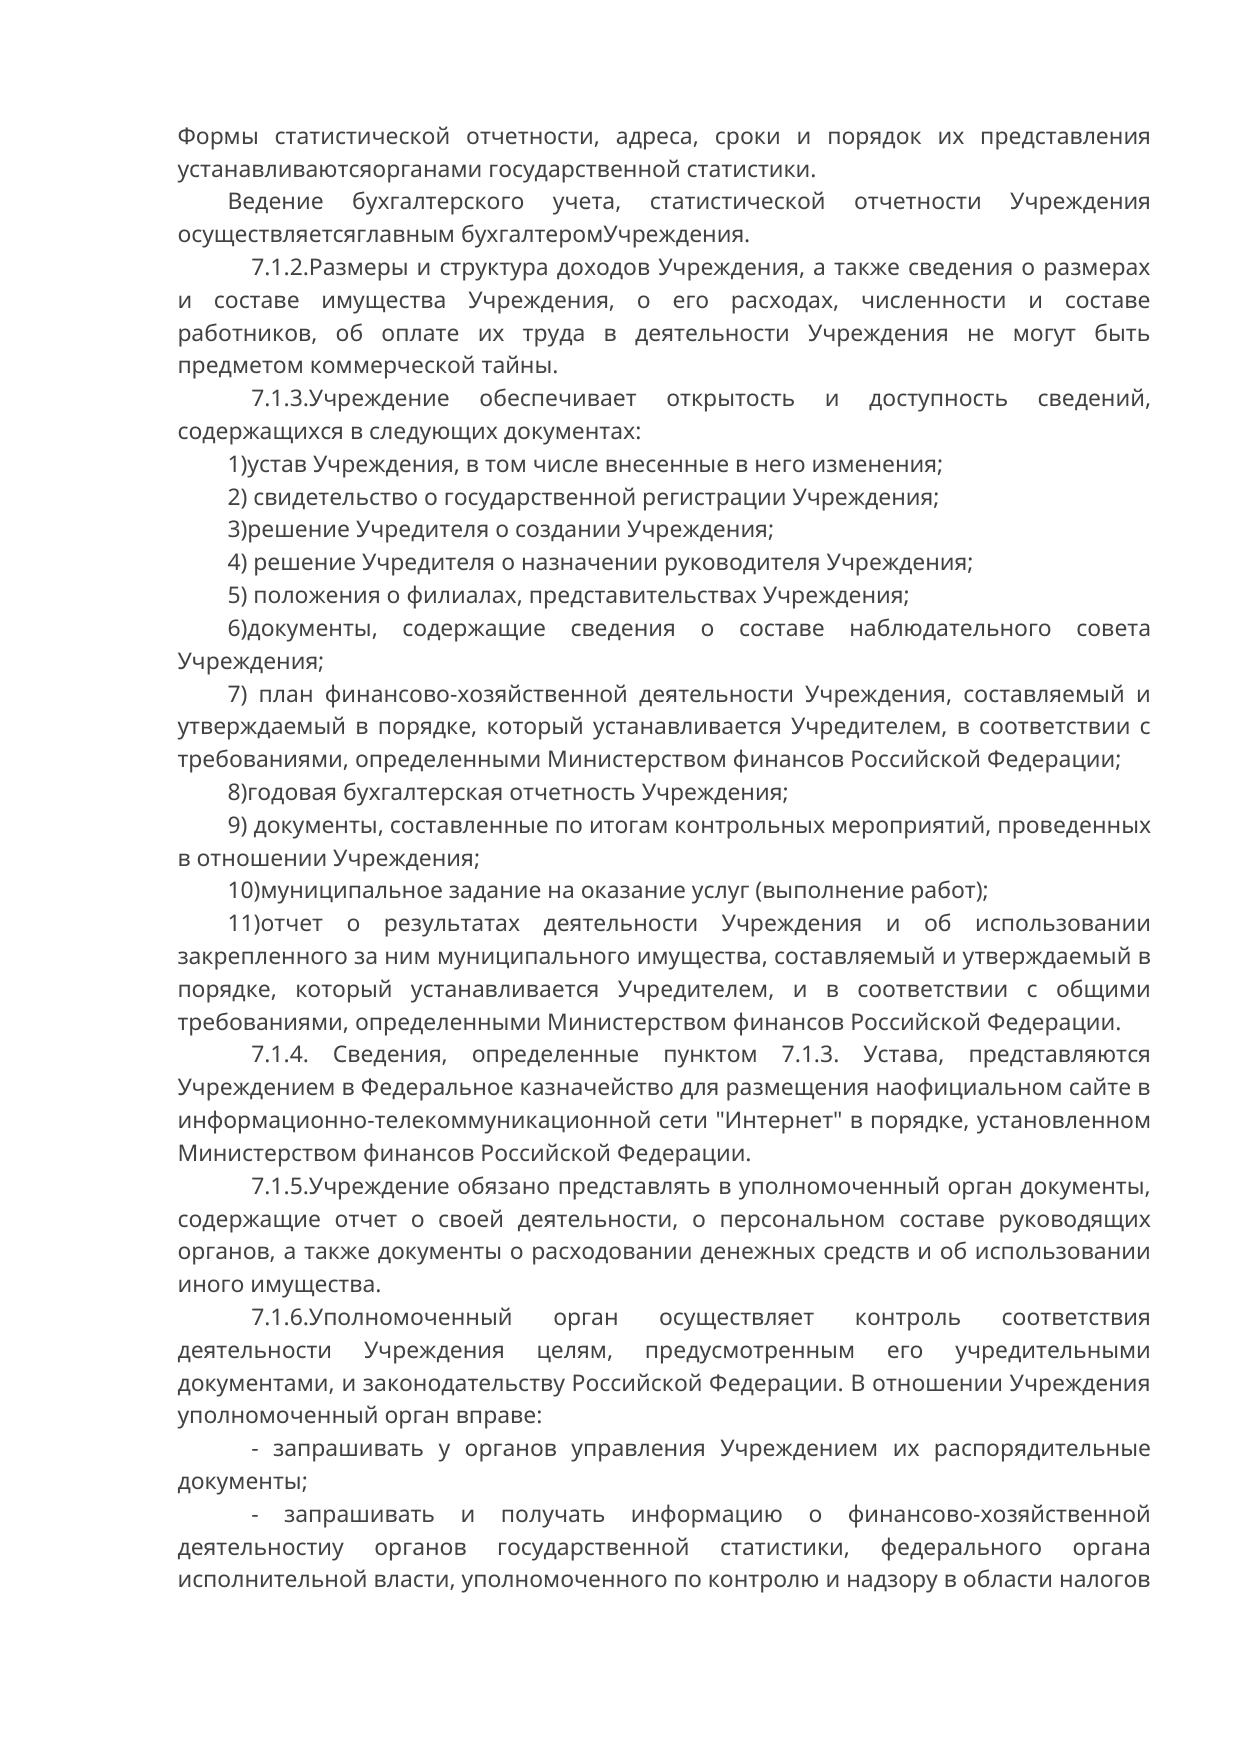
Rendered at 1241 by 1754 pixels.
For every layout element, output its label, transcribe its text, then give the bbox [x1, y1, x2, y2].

text 7.1.3.Учреждение обеспечивает открытость и доступность сведений, содержащихся в следующих документах: [177, 381, 1152, 446]
text 7.1.4. Сведения, определенные пунктом 7.1.3. Устава, представляются Учреждением в Федеральное казначейство для размещения наофициальном сайте в информационно-телекоммуникационной сети "Интернет" в порядке, установленном Министерством финансов Российской Федерации. [177, 1037, 1152, 1168]
text 7.1.6.Уполномоченный орган осуществляет контроль соответствия деятельности Учреждения целям, предусмотренным его учредительными документами, и законодательству Российской Федерации. В отношении Учреждения уполномоченный орган вправе: [177, 1299, 1152, 1431]
text - запрашивать у органов управления Учреждением их распорядительные документы; [177, 1431, 1152, 1496]
text 5) положения о филиалах, представительствах Учреждения; [177, 577, 1152, 610]
text 10)муниципальное задание на оказание услуг (выполнение работ); [177, 873, 1152, 906]
text 6)документы, содержащие сведения о составе наблюдательного совета Учреждения; [177, 610, 1152, 676]
text 2) свидетельство о государственной регистрации Учреждения; [177, 479, 1152, 512]
text 7) план финансово-хозяйственной деятельности Учреждения, составляемый и утверждаемый в порядке, который устанавливается Учредителем, в соответствии с требованиями, определенными Министерством финансов Российской Федерации; [177, 676, 1152, 774]
text 7.1.5.Учреждение обязано представлять в уполномоченный орган документы, содержащие отчет о своей деятельности, о персональном составе руководящих органов, а также документы о расходовании денежных средств и об использовании иного имущества. [177, 1168, 1152, 1299]
text 9) документы, составленные по итогам контрольных мероприятий, проведенных в отношении Учреждения; [177, 807, 1152, 873]
text 7.1.2.Размеры и структура доходов Учреждения, а также сведения о размерах и составе имущества Учреждения, о его расходах, численности и составе работников, об оплате их труда в деятельности Учреждения не могут быть предметом коммерческой тайны. [177, 249, 1152, 381]
text 1)устав Учреждения, в том числе внесенные в него изменения; [177, 446, 1152, 479]
text 4) решение Учредителя о назначении руководителя Учреждения; [177, 545, 1152, 577]
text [177, 118, 1152, 184]
text 3)решение Учредителя о создании Учреждения; [177, 512, 1152, 545]
text Ведение бухгалтерского учета, статистической отчетности Учреждения осуществляетсяглавным бухгалтеромУчреждения. [177, 184, 1152, 249]
text 11)отчет о результатах деятельности Учреждения и об использовании закрепленного за ним муниципального имущества, составляемый и утверждаемый в порядке, который устанавливается Учредителем, и в соответствии с общими требованиями, определенными Министерством финансов Российской Федерации. [177, 906, 1152, 1037]
text 8)годовая бухгалтерская отчетность Учреждения; [177, 774, 1152, 807]
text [177, 1496, 1152, 1595]
